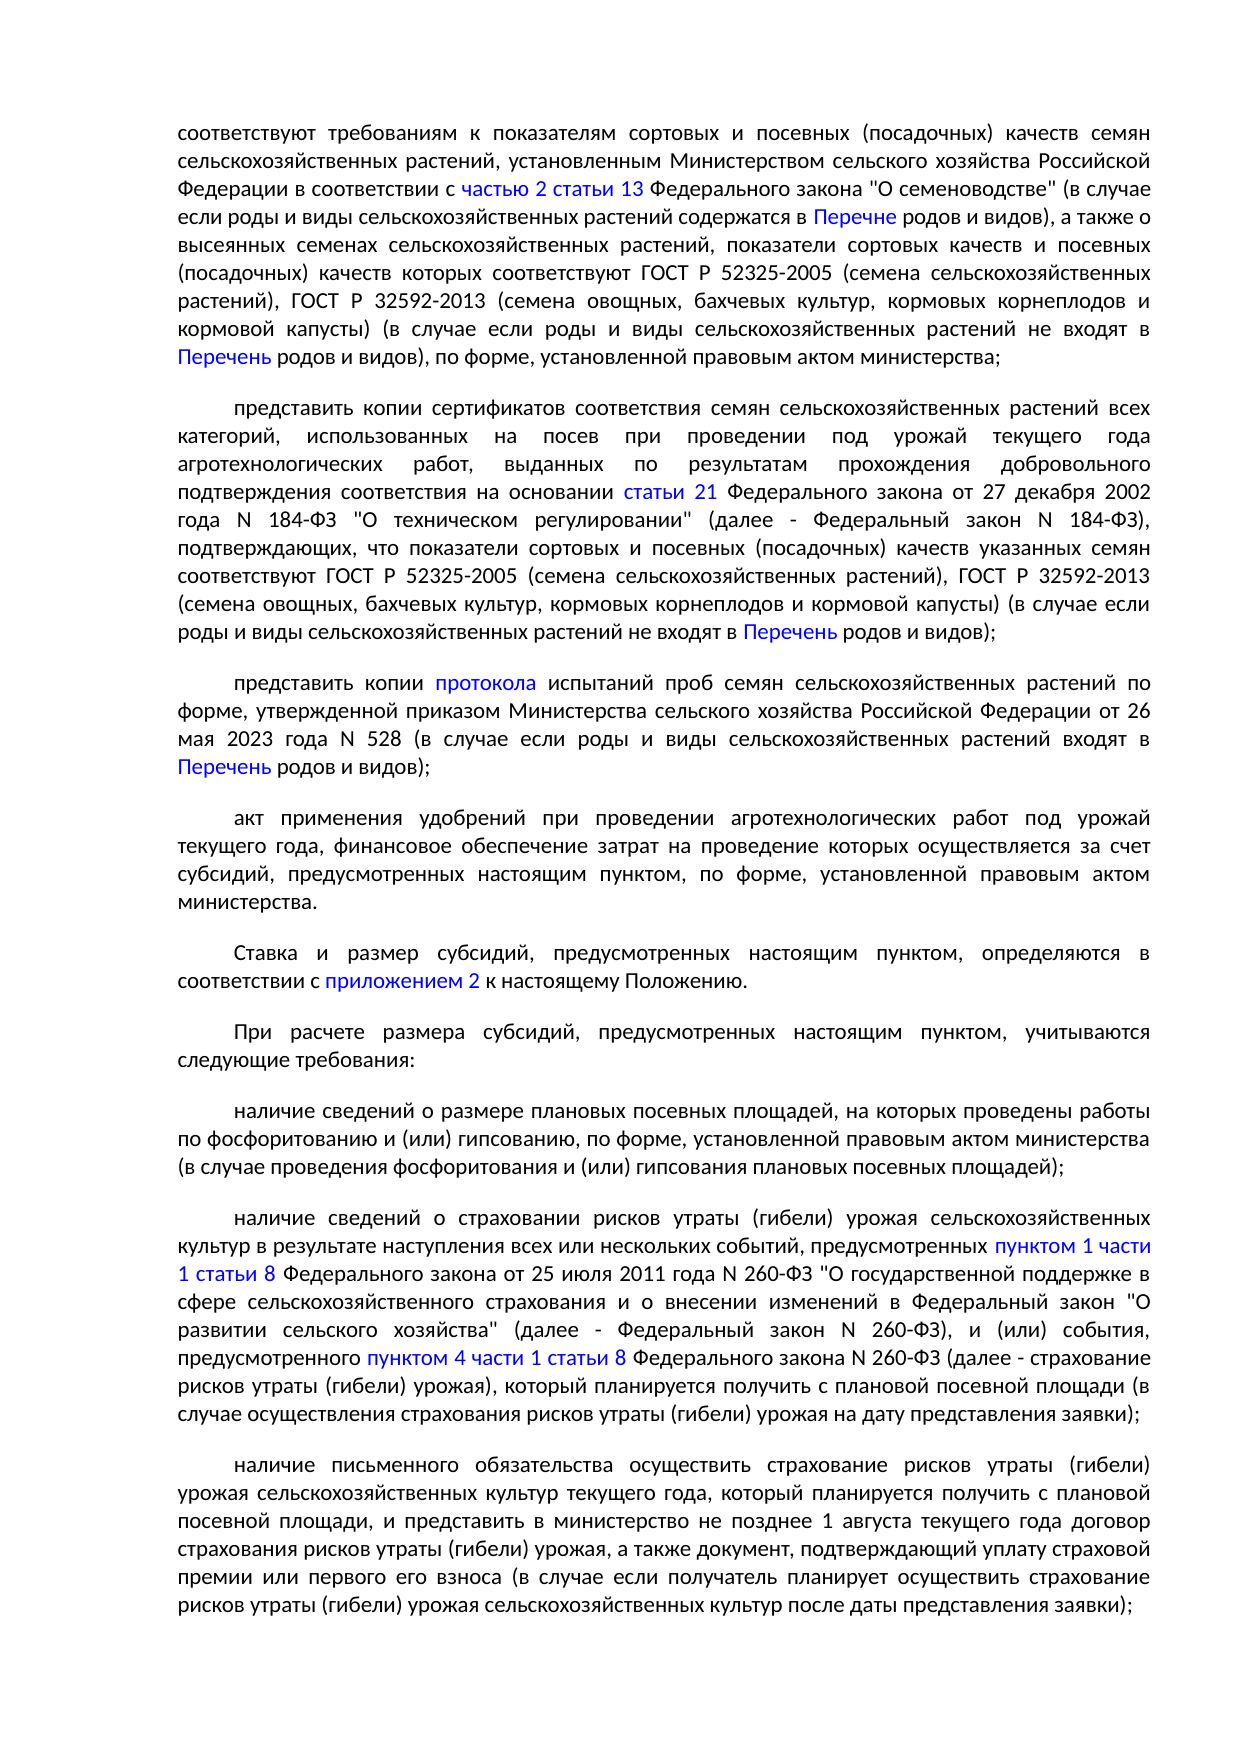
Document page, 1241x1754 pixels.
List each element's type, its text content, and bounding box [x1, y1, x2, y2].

text наличие письменного обязательства осуществить страхование рисков утраты (гибели) урожая сельскохозяйственных культур текущего года, который планируется получить с плановой посевной площади, и представить в министерство не позднее 1 августа текущего года договор страхования рисков утраты (гибели) урожая, а также документ, подтверждающий уплату страховой премии или первого его взноса (в случае если получатель планирует осуществить страхование рисков утраты (гибели) урожая сельскохозяйственных культур после даты представления заявки); [177, 1450, 1152, 1618]
text При расчете размера субсидий, предусмотренных настоящим пунктом, учитываются следующие требования: [177, 1017, 1152, 1073]
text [177, 118, 1152, 370]
text наличие сведений о страховании рисков утраты (гибели) урожая сельскохозяйственных культур в результате наступления всех или нескольких событий, предусмотренных пунктом 1 части 1 статьи 8 Федерального закона от 25 июля 2011 года N 260-ФЗ "О государственной поддержке в сфере сельскохозяйственного страхования и о внесении изменений в Федеральный закон "О развитии сельского хозяйства" (далее - Федеральный закон N 260-ФЗ), и (или) события, предусмотренного пунктом 4 части 1 статьи 8 Федерального закона N 260-ФЗ (далее - страхование рисков утраты (гибели) урожая), который планируется получить с плановой посевной площади (в случае осуществления страхования рисков утраты (гибели) урожая на дату представления заявки); [177, 1203, 1152, 1427]
text Ставка и размер субсидий, предусмотренных настоящим пунктом, определяются в соответствии с приложением 2 к настоящему Положению. [177, 938, 1152, 994]
text акт применения удобрений при проведении агротехнологических работ под урожай текущего года, финансовое обеспечение затрат на проведение которых осуществляется за счет субсидий, предусмотренных настоящим пунктом, по форме, установленной правовым актом министерства. [177, 803, 1152, 915]
text наличие сведений о размере плановых посевных площадей, на которых проведены работы по фосфоритованию и (или) гипсованию, по форме, установленной правовым актом министерства (в случае проведения фосфоритования и (или) гипсования плановых посевных площадей); [177, 1096, 1152, 1180]
text представить копии протокола испытаний проб семян сельскохозяйственных растений по форме, утвержденной приказом Министерства сельского хозяйства Российской Федерации от 26 мая 2023 года N 528 (в случае если роды и виды сельскохозяйственных растений входят в Перечень родов и видов); [177, 668, 1152, 780]
text представить копии сертификатов соответствия семян сельскохозяйственных растений всех категорий, использованных на посев при проведении под урожай текущего года агротехнологических работ, выданных по результатам прохождения добровольного подтверждения соответствия на основании статьи 21 Федерального закона от 27 декабря 2002 года N 184-ФЗ "О техническом регулировании" (далее - Федеральный закон N 184-ФЗ), подтверждающих, что показатели сортовых и посевных (посадочных) качеств указанных семян соответствуют ГОСТ Р 52325-2005 (семена сельскохозяйственных растений), ГОСТ Р 32592-2013 (семена овощных, бахчевых культур, кормовых корнеплодов и кормовой капусты) (в случае если роды и виды сельскохозяйственных растений не входят в Перечень родов и видов); [177, 393, 1152, 645]
